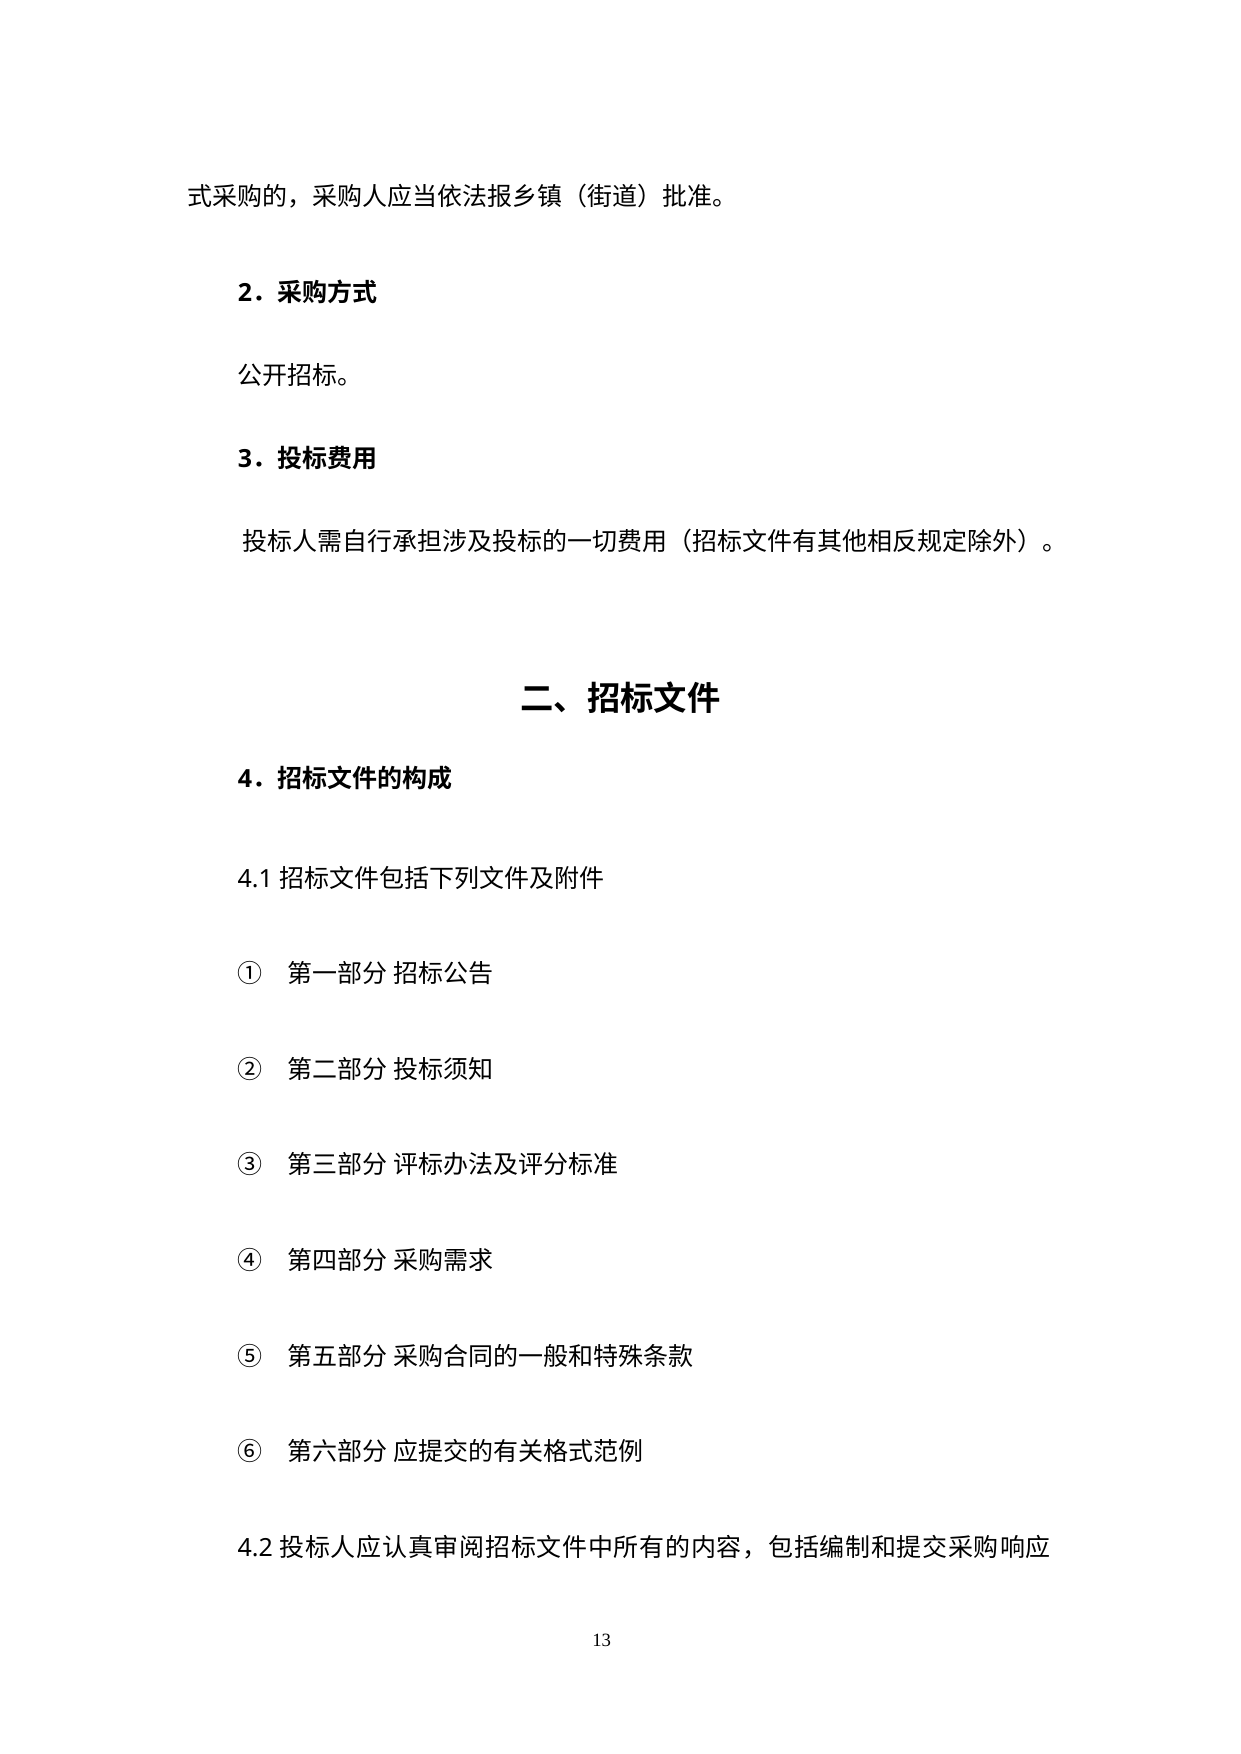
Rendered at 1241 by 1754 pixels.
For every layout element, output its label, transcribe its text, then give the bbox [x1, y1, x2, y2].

list 第二部分 投标须知 [187, 1035, 1053, 1100]
list 招标文件包括下列文件及附件 [187, 844, 1053, 909]
text 公开招标。 [187, 341, 1053, 406]
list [187, 1513, 1053, 1578]
list 采购方式 [187, 258, 1053, 323]
list 招标文件的构成 [187, 744, 1053, 809]
list 第一部分 招标公告 [187, 939, 1053, 1004]
list 第四部分 采购需求 [187, 1226, 1053, 1291]
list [187, 162, 1053, 227]
list 第六部分 应提交的有关格式范例 [187, 1417, 1053, 1482]
text 投标人需自行承担涉及投标的一切费用（招标文件有其他相反规定除外）。 [187, 507, 1053, 572]
text 二、招标文件 [187, 672, 1053, 720]
list 投标费用 [187, 424, 1053, 489]
list 第五部分 采购合同的一般和特殊条款 [187, 1322, 1053, 1387]
list 第三部分 评标办法及评分标准 [187, 1131, 1053, 1196]
